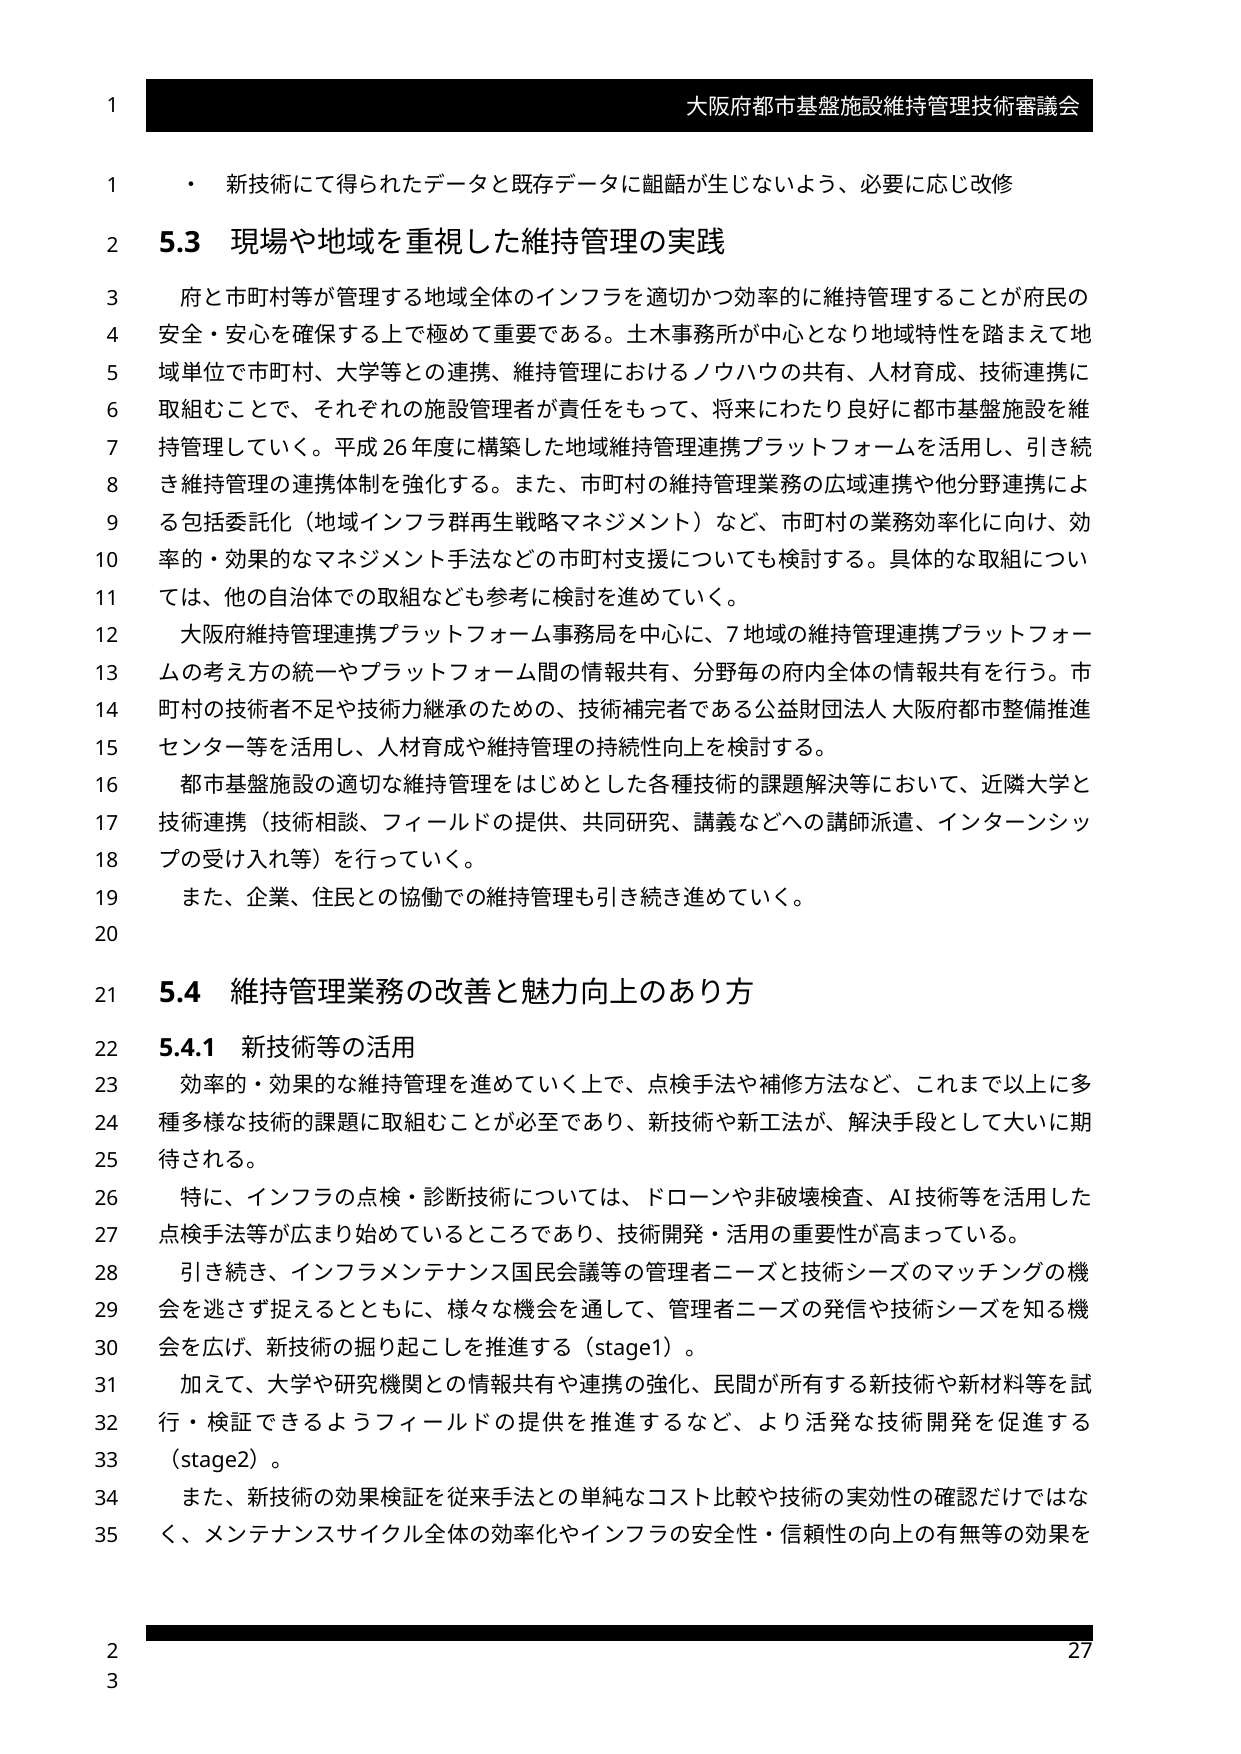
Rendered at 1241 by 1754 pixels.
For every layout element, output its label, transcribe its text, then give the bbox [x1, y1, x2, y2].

text 特に、インフラの点検・診断技術については、ドローンや非破壊検査、AI技術等を活用した点検手法等が広まり始めているところであり、技術開発・活用の重要性が高まっている。 [159, 1177, 1092, 1252]
text 大阪府維持管理連携プラットフォーム事務局を中心に、7地域の維持管理連携プラットフォームの考え方の統一やプラットフォーム間の情報共有、分野毎の府内全体の情報共有を行う。市町村の技術者不足や技術力継承のための、技術補完者である公益財団法人 大阪府都市整備推進センター等を活用し、人材育成や維持管理の持続性向上を検討する。 [159, 614, 1092, 764]
text 引き続き、インフラメンテナンス国民会議等の管理者ニーズと技術シーズのマッチングの機会を逃さず捉えるとともに、様々な機会を通して、管理者ニーズの発信や技術シーズを知る機会を広げ、新技術の掘り起こしを推進する（stage1）。 [159, 1252, 1092, 1364]
text 都市基盤施設の適切な維持管理をはじめとした各種技術的課題解決等において、近隣大学と技術連携（技術相談、フィールドの提供、共同研究、講義などへの講師派遣、インターンシップの受け入れ等）を行っていく。 [159, 764, 1092, 877]
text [159, 1477, 1092, 1552]
text 府と市町村等が管理する地域全体のインフラを適切かつ効率的に維持管理することが府民の安全・安心を確保する上で極めて重要である。土木事務所が中心となり地域特性を踏まえて地域単位で市町村、大学等との連携、維持管理におけるノウハウの共有、人材育成、技術連携に取組むことで、それぞれの施設管理者が責任をもって、将来にわたり良好に都市基盤施設を維持管理していく。平成26年度に構築した地域維持管理連携プラットフォームを活用し、引き続き維持管理の連携体制を強化する。また、市町村の維持管理業務の広域連携や他分野連携による包括委託化（地域インフラ群再生戦略マネジメント）など、市町村の業務効率化に向け、効率的・効果的なマネジメント手法などの市町村支援についても検討する。具体的な取組については、他の自治体での取組なども参考に検討を進めていく。 [159, 277, 1092, 614]
list 新技術にて得られたデータと既存データに齟齬が生じないよう、必要に応じ改修 [181, 164, 1092, 202]
subtitle 現場や地域を重視した維持管理の実践 [159, 202, 1092, 277]
text また、企業、住民との協働での維持管理も引き続き進めていく。 [159, 877, 1092, 914]
text 効率的・効果的な維持管理を進めていく上で、点検手法や補修方法など、これまで以上に多種多様な技術的課題に取組むことが必至であり、新技術や新工法が、解決手段として大いに期待される。 [159, 1064, 1092, 1177]
subtitle 新技術等の活用 [159, 1027, 1092, 1064]
subtitle 維持管理業務の改善と魅力向上のあり方 [159, 952, 1092, 1027]
text 加えて、大学や研究機関との情報共有や連携の強化、民間が所有する新技術や新材料等を試行・検証できるようフィールドの提供を推進するなど、より活発な技術開発を促進する（stage2）。 [159, 1364, 1092, 1477]
